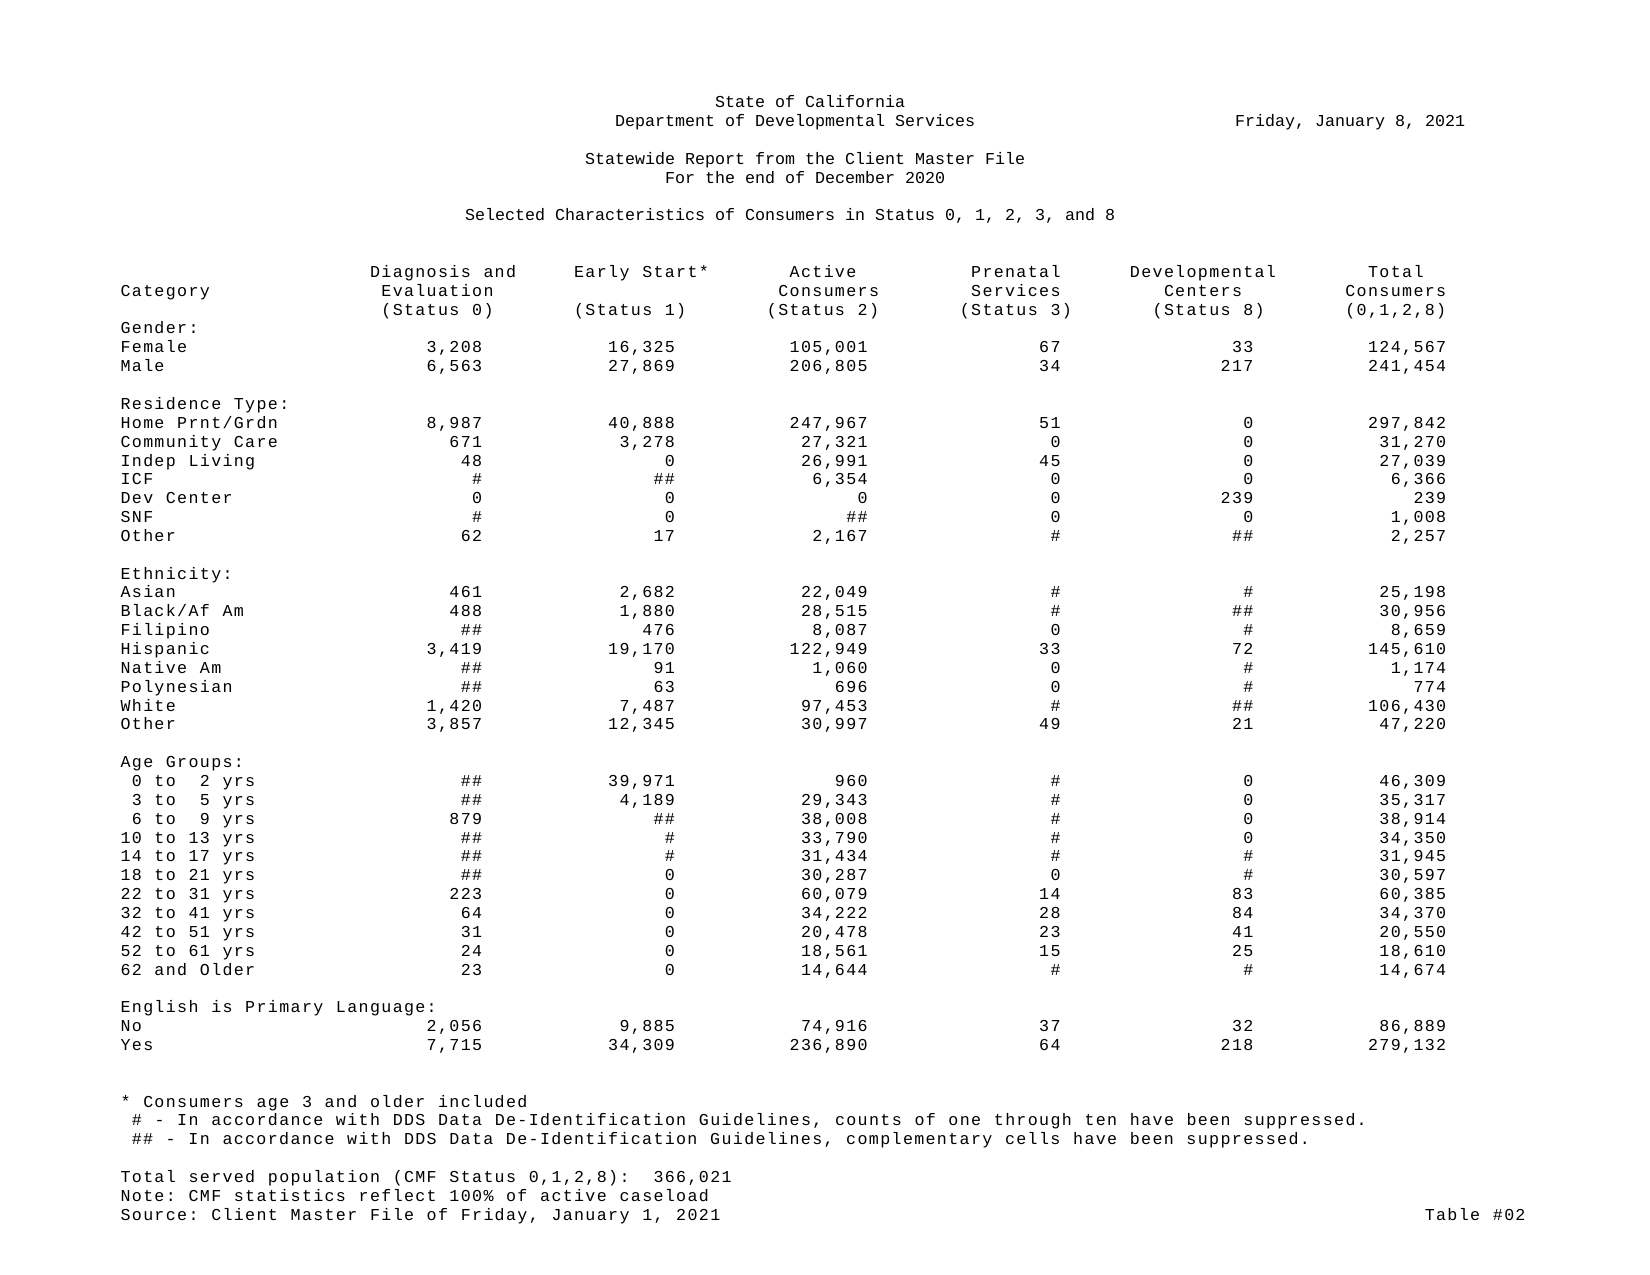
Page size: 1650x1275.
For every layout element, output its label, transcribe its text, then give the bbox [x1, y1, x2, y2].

text Home Prnt/Grdn 8,987 40,888 247,967 51 0 297,842 [75, 414, 1575, 433]
text Male 6,563 27,869 206,805 34 217 241,454 [75, 358, 1575, 377]
text Other 62 17 2,167 # ## 2,257 [75, 527, 1575, 546]
text ICF # ## 6,354 0 0 6,366 [75, 471, 1575, 490]
table_header # - In accordance with DDS Data De-Identification Guidelines, counts of one through ten have been suppressed. [75, 1112, 1381, 1131]
text 10 to 13 yrs ## # 33,790 # 0 34,350 [75, 829, 1575, 848]
text Yes 7,715 34,309 236,890 64 218 279,132 [75, 1037, 1575, 1055]
table_cell ## - In accordance with DDS Data De-Identification Guidelines, complementary cells have been suppressed. [75, 1131, 1381, 1150]
text Total served population (CMF Status 0,1,2,8): 366,021 [75, 1168, 1575, 1187]
text Black/Af Am 488 1,880 28,515 # ## 30,956 [75, 603, 1575, 622]
text Community Care 671 3,278 27,321 0 0 31,270 [75, 433, 1575, 452]
text Note: CMF statistics reflect 100% of active caseload [75, 1187, 1575, 1206]
text 22 to 31 yrs 223 0 60,079 14 83 60,385 [75, 886, 1575, 904]
text Dev Center 0 0 0 0 239 239 [75, 490, 1575, 509]
text 52 to 61 yrs 24 0 18,561 15 25 18,610 [75, 942, 1575, 961]
text 62 and Older 23 0 14,644 # # 14,674 [75, 961, 1575, 980]
text 42 to 51 yrs 31 0 20,478 23 41 20,550 [75, 923, 1575, 942]
text 14 to 17 yrs ## # 31,434 # # 31,945 [75, 848, 1575, 867]
text Ethnicity: [75, 565, 1575, 584]
text Indep Living 48 0 26,991 45 0 27,039 [75, 452, 1575, 471]
text White 1,420 7,487 97,453 # ## 106,430 [75, 697, 1575, 716]
subtitle For the end of December 2020 [225, 169, 1575, 188]
text Residence Type: [75, 396, 1575, 414]
text SNF # 0 ## 0 0 1,008 [75, 509, 1575, 527]
text Hispanic 3,419 19,170 122,949 33 72 145,610 [75, 641, 1575, 659]
text 3 to 5 yrs ## 4,189 29,343 # 0 35,317 [75, 791, 1575, 810]
text Diagnosis and Early Start* Active Prenatal Developmental Total [75, 263, 1575, 282]
subtitle Statewide Report from the Client Master File [225, 150, 1575, 169]
text Age Groups: [75, 754, 1575, 773]
text (Status 0) (Status 1) (Status 2) (Status 3) (Status 8) (0,1,2,8) [75, 301, 1575, 320]
text * Consumers age 3 and older included [75, 1093, 1575, 1112]
text Category Evaluation Consumers Services Centers Consumers [75, 282, 1575, 301]
text Polynesian ## 63 696 0 # 774 [75, 678, 1575, 697]
text Asian 461 2,682 22,049 # # 25,198 [75, 584, 1575, 603]
text 18 to 21 yrs ## 0 30,287 0 # 30,597 [75, 867, 1575, 886]
subtitle State of California [225, 94, 1575, 113]
text Gender: [75, 320, 1575, 339]
subtitle Department of Developmental Services Friday, January 8, 2021 [225, 113, 1575, 132]
text 0 to 2 yrs ## 39,971 960 # 0 46,309 [75, 773, 1575, 791]
text Native Am ## 91 1,060 0 # 1,174 [75, 659, 1575, 678]
text Source: Client Master File of Friday, January 1, 2021 Table #02 [75, 1206, 1575, 1225]
text Female 3,208 16,325 105,001 67 33 124,567 [75, 339, 1575, 358]
text No 2,056 9,885 74,916 37 32 86,889 [75, 1018, 1575, 1037]
text 32 to 41 yrs 64 0 34,222 28 84 34,370 [75, 904, 1575, 923]
text 6 to 9 yrs 879 ## 38,008 # 0 38,914 [75, 810, 1575, 829]
text English is Primary Language: [75, 999, 1575, 1018]
text Other 3,857 12,345 30,997 49 21 47,220 [75, 716, 1575, 735]
subtitle Selected Characteristics of Consumers in Status 0, 1, 2, 3, and 8 [225, 207, 1575, 226]
text Filipino ## 476 8,087 0 # 8,659 [75, 622, 1575, 641]
